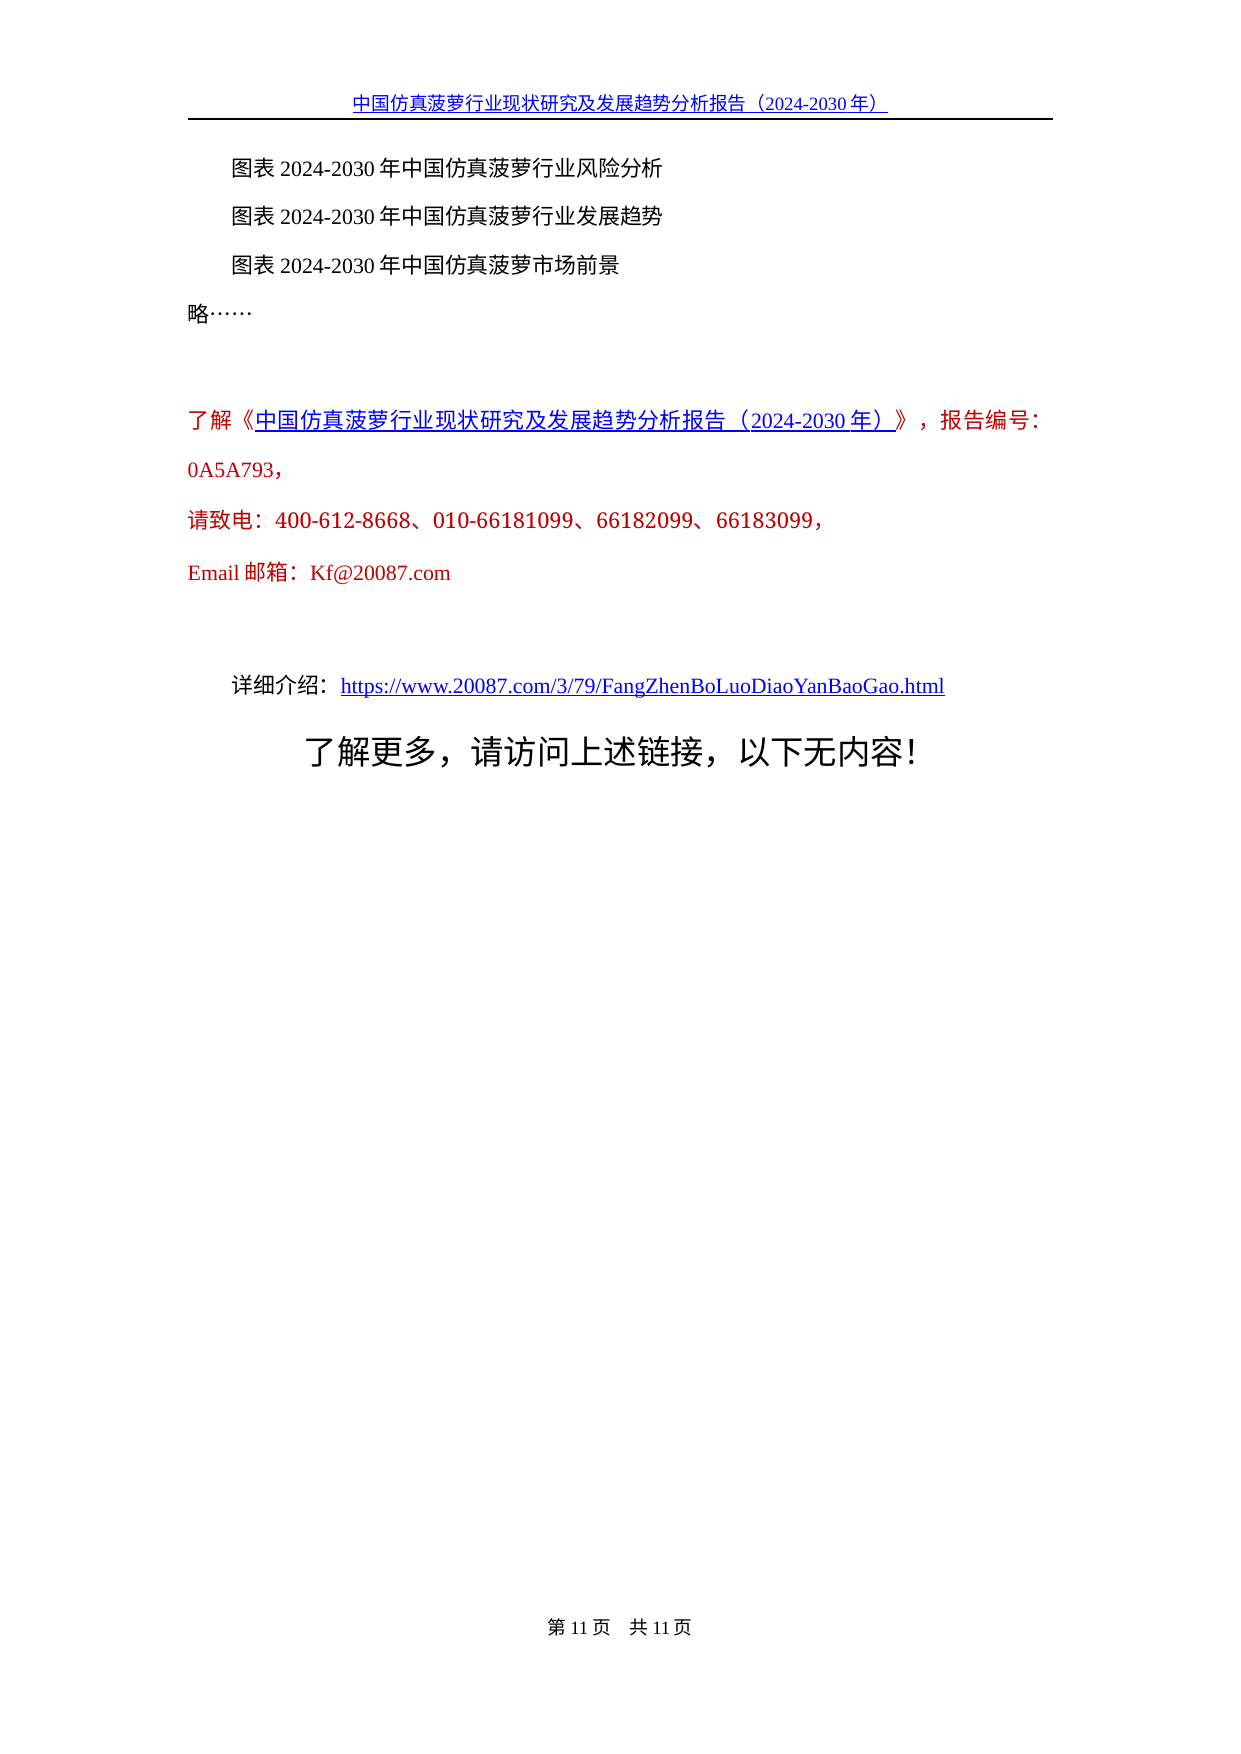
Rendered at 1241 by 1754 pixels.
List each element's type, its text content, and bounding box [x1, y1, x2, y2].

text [187, 150, 1053, 329]
text 请致电：400-612-8668、010-66181099、66182099、66183099， [187, 503, 1053, 536]
text 了解《中国仿真菠萝行业现状研究及发展趋势分析报告（2024-2030年）》，报告编号：0A5A793， [187, 403, 1053, 484]
text 详细介绍：https://www.20087.com/3/79/FangZhenBoLuoDiaoYanBaoGao.html [187, 668, 1053, 700]
title 了解更多，请访问上述链接，以下无内容！ [187, 718, 1053, 783]
text Email邮箱：Kf@20087.com [187, 555, 1053, 587]
